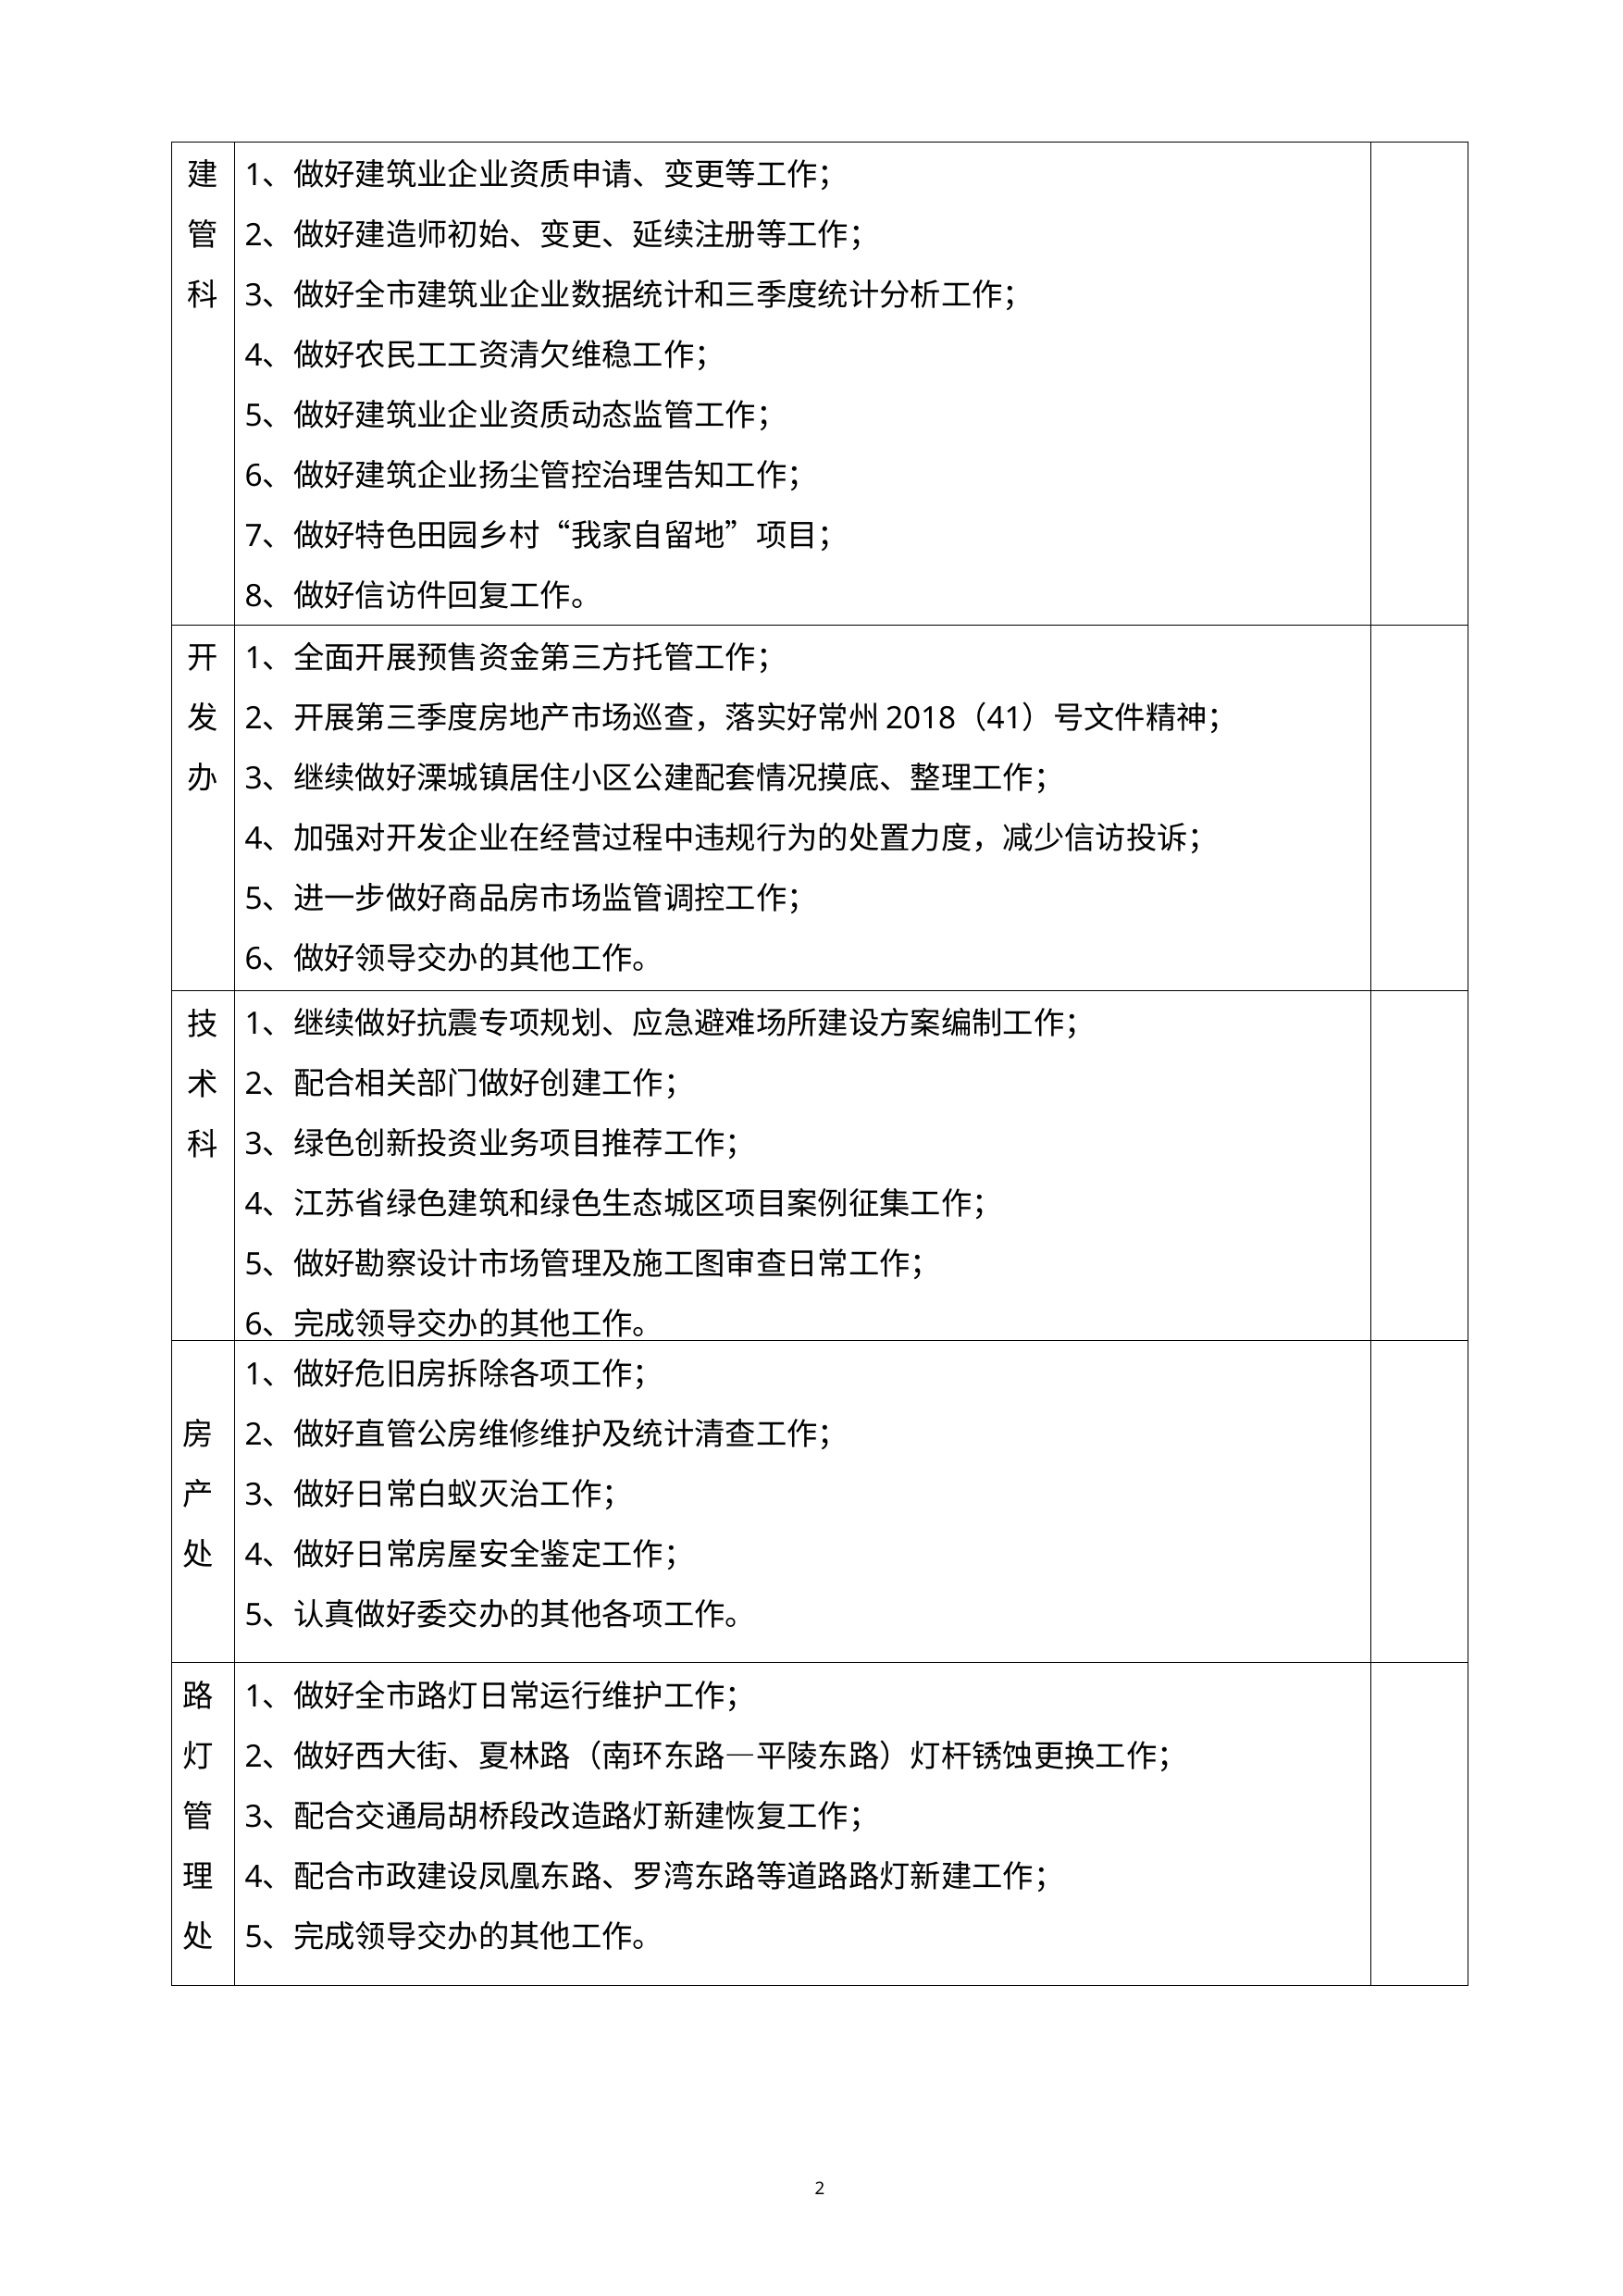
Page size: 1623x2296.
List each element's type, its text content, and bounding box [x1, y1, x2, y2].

table_cell 1、做好建筑业企业资质申请、变更等工作； 2、做好建造师初始、变更、延续注册等工作； 3、做好全市建筑业企业数据统计和三季度统计分析工作； 4、做好农民工工资清欠维稳工作； 5、做好建筑业企业资质动态监管工作； 6、做好建筑企业扬尘管控治理告知工作； 7、做好特色田园乡村“我家自留地”项目； 8、做好信访件回复工作。 [235, 143, 1370, 625]
table_cell 路灯管理处 [172, 1663, 234, 1984]
table_cell 建管科 [172, 143, 234, 625]
table_cell 1、全面开展预售资金第三方托管工作； 2、开展第三季度房地产市场巡查，落实好常州2018（41）号文件精神； 3、继续做好溧城镇居住小区公建配套情况摸底、整理工作； 4、加强对开发企业在经营过程中违规行为的处置力度，减少信访投诉； 5、进一步做好商品房市场监管调控工作； 6、做好领导交办的其他工作。 [235, 626, 1370, 990]
table_cell 1、做好危旧房拆除各项工作； 2、做好直管公房维修维护及统计清查工作； 3、做好日常白蚁灭治工作； 4、做好日常房屋安全鉴定工作； 5、认真做好委交办的其他各项工作。 [235, 1341, 1370, 1662]
table_cell 技 术 科 [172, 991, 234, 1340]
table_cell [1371, 991, 1468, 1340]
table_cell 1、继续做好抗震专项规划、应急避难场所建设方案编制工作； 2、配合相关部门做好创建工作； 3、绿色创新投资业务项目推荐工作； 4、江苏省绿色建筑和绿色生态城区项目案例征集工作； 5、做好勘察设计市场管理及施工图审查日常工作； 6、完成领导交办的其他工作。 [235, 991, 1370, 1340]
table_cell 开 发 办 [172, 626, 234, 990]
table_cell [1371, 1341, 1468, 1662]
table_cell 房产处 [172, 1341, 234, 1662]
table_cell 1、做好全市路灯日常运行维护工作； 2、做好西大街、夏林路（南环东路—平陵东路）灯杆锈蚀更换工作； 3、配合交通局胡桥段改造路灯新建恢复工作； 4、配合市政建设凤凰东路、罗湾东路等道路路灯新建工作； 5、完成领导交办的其他工作。 [235, 1663, 1370, 1984]
table_cell [1371, 1663, 1468, 1984]
table_cell [1371, 626, 1468, 990]
table_cell [1371, 143, 1468, 625]
